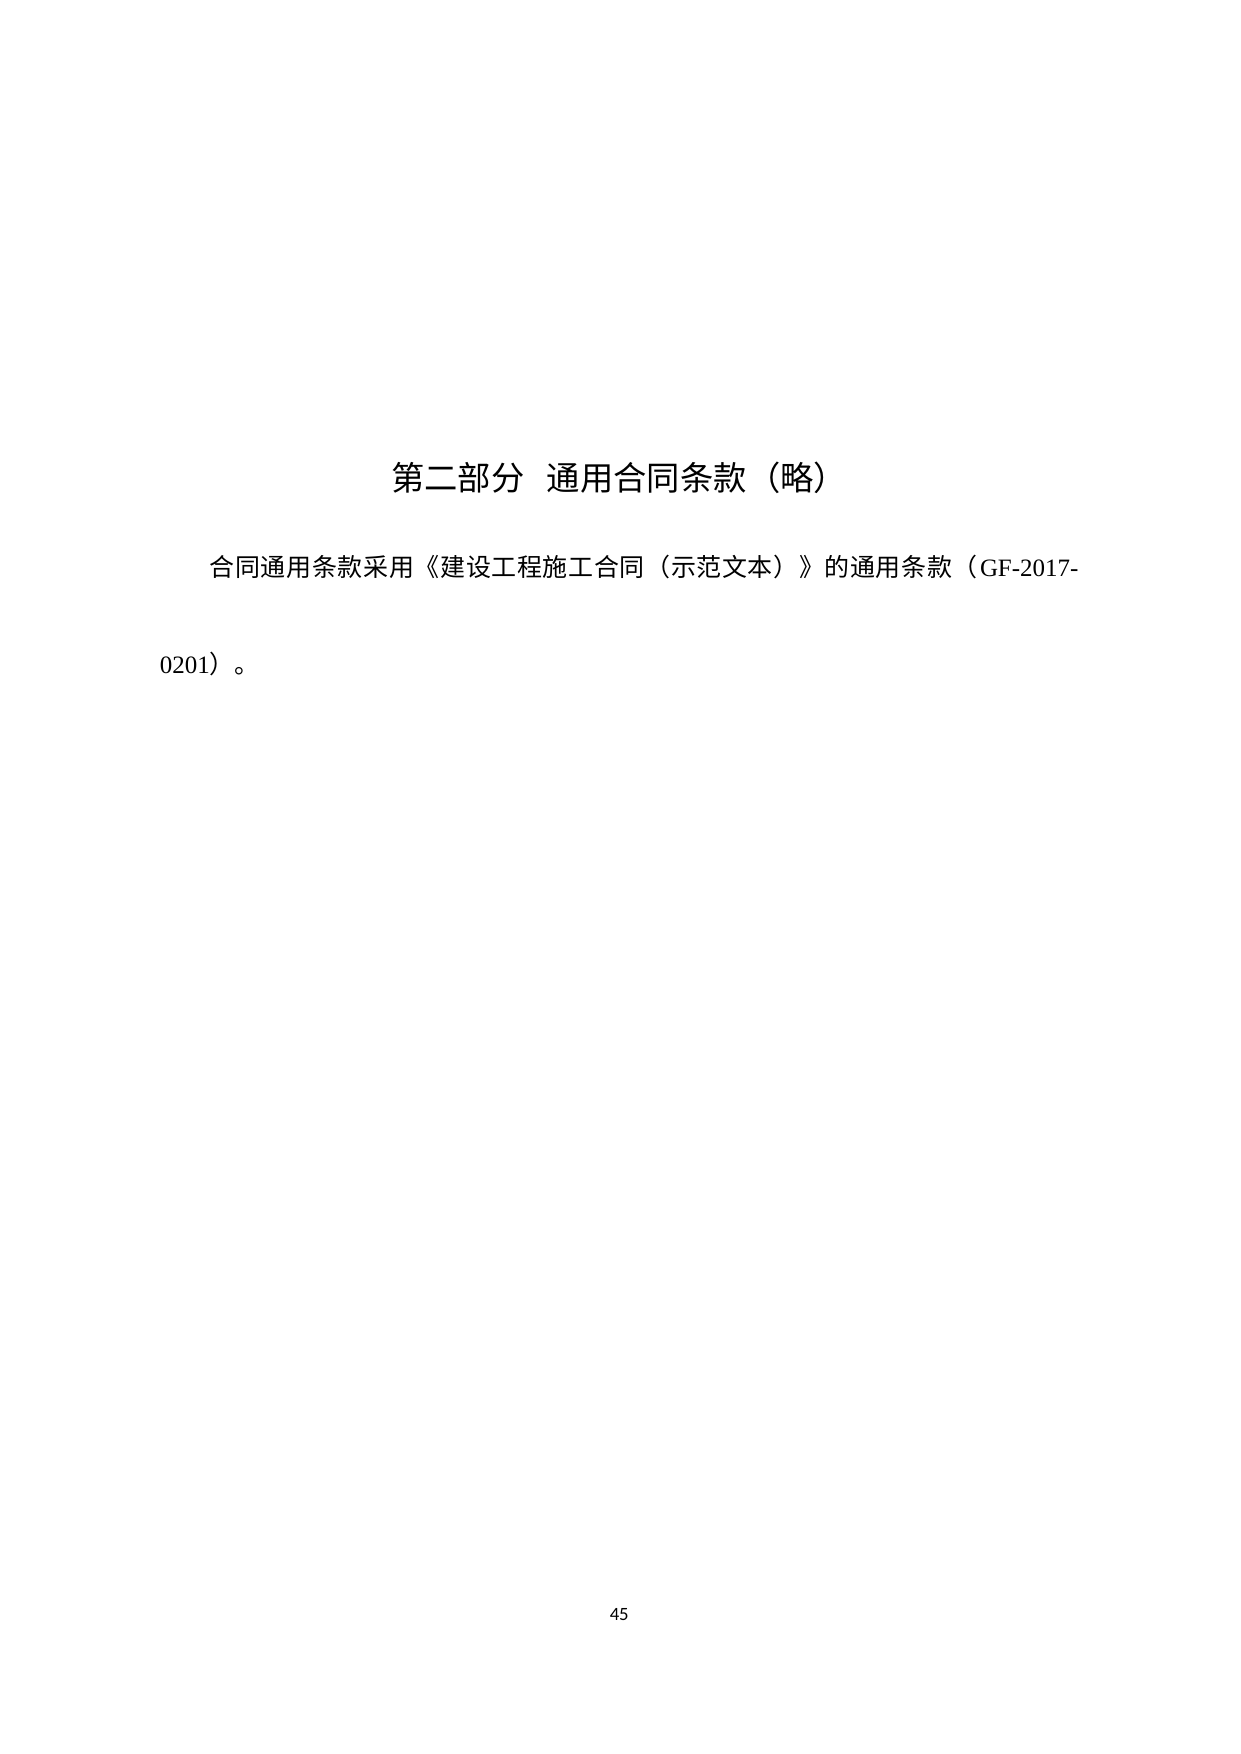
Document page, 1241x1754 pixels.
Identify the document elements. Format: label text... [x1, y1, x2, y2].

text 合同通用条款采用《建设工程施工合同（示范文本）》的通用条款（GF-2017-0201）。 [159, 533, 1078, 695]
text 第二部分 通用合同条款（略） [159, 444, 1078, 509]
